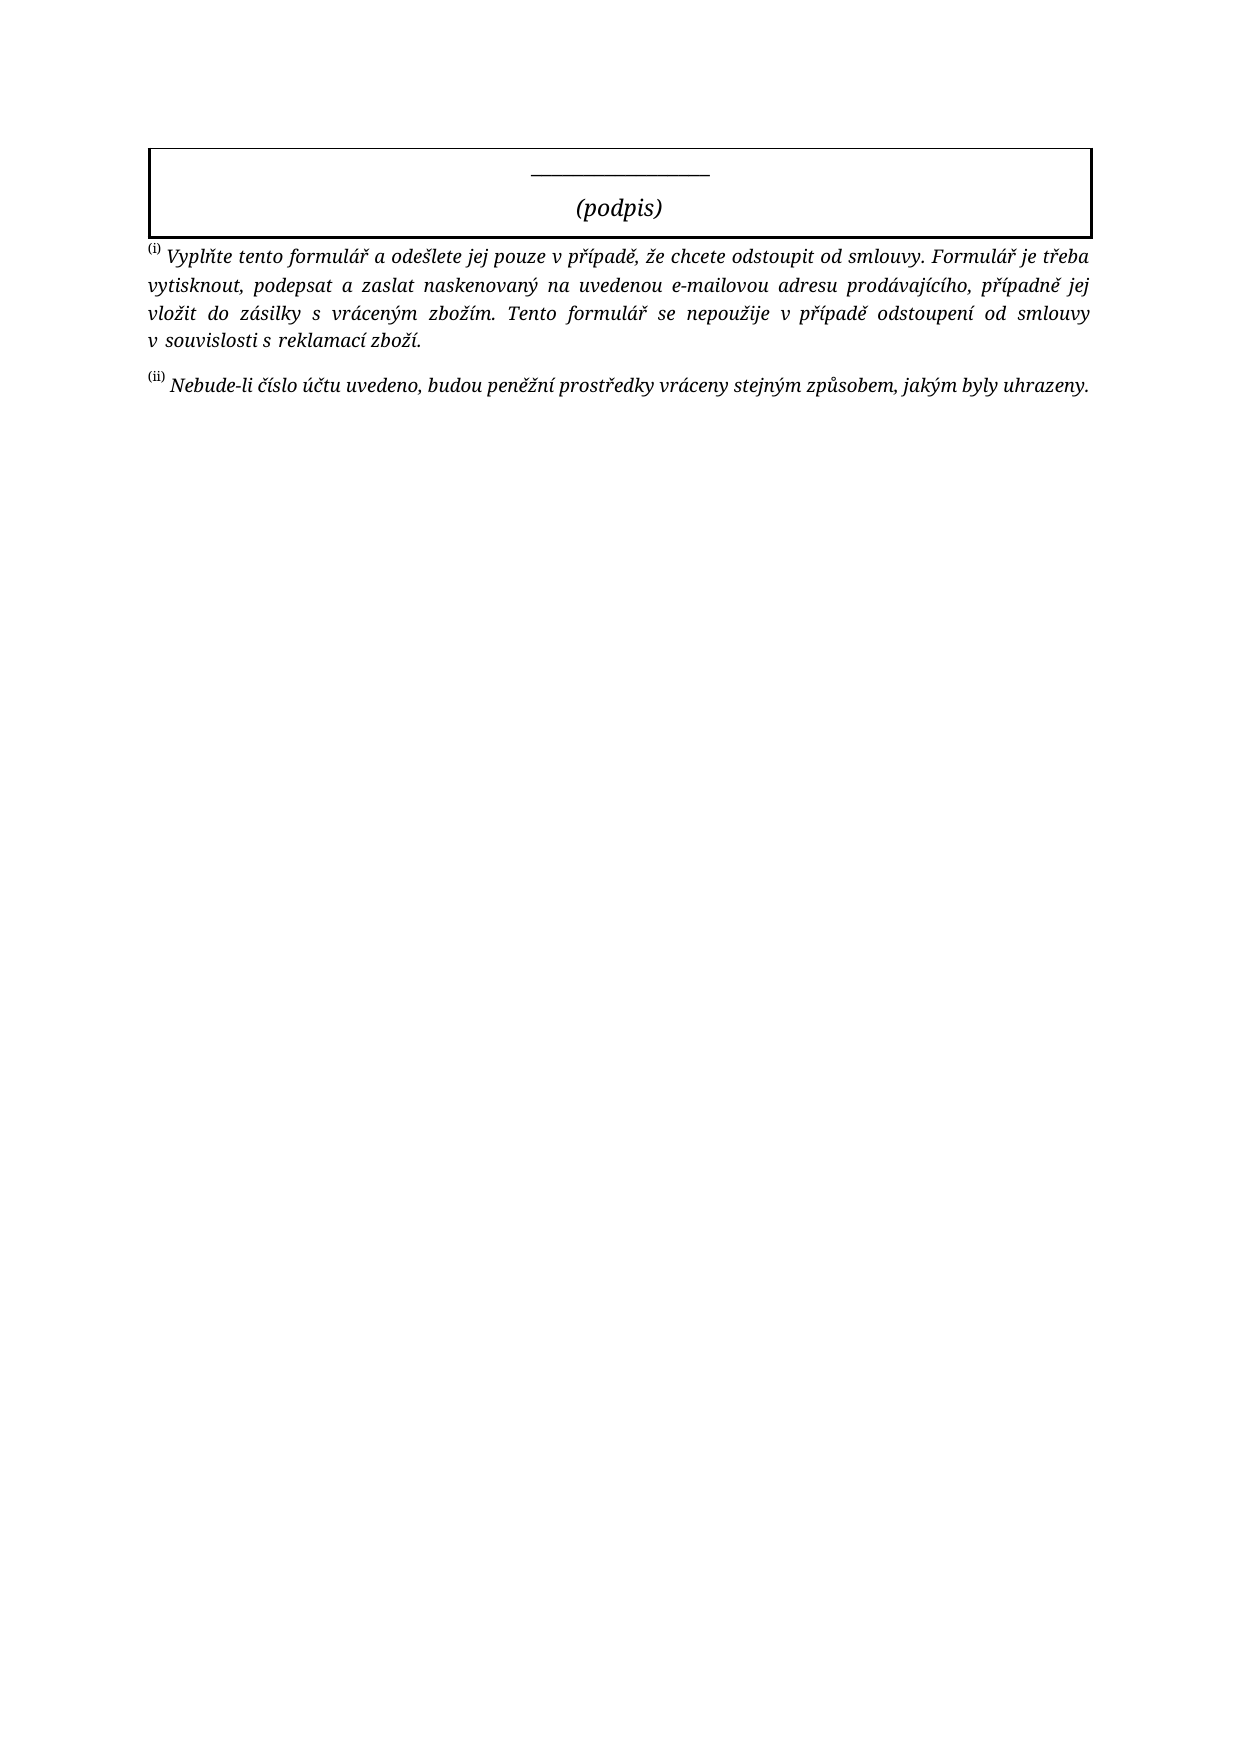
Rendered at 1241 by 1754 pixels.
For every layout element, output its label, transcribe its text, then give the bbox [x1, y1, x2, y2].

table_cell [151, 149, 1090, 236]
text (i) Vyplňte tento formulář a odešlete jej pouze v případě, že chcete odstoupit od smlouvy. Formulář je třeba vytisknout, podepsat a zaslat naskenovaný na uvedenou e-mailovou adresu prodávajícího, případně jej vložit do zásilky s vráceným zbožím. Tento formulář se nepoužije v případě odstoupení od smlouvy v souvislosti s reklamací zboží. [148, 239, 1093, 353]
text (ii) Nebude-li číslo účtu uvedeno, budou peněžní prostředky vráceny stejným způsobem, jakým byly uhrazeny. [148, 367, 1093, 399]
